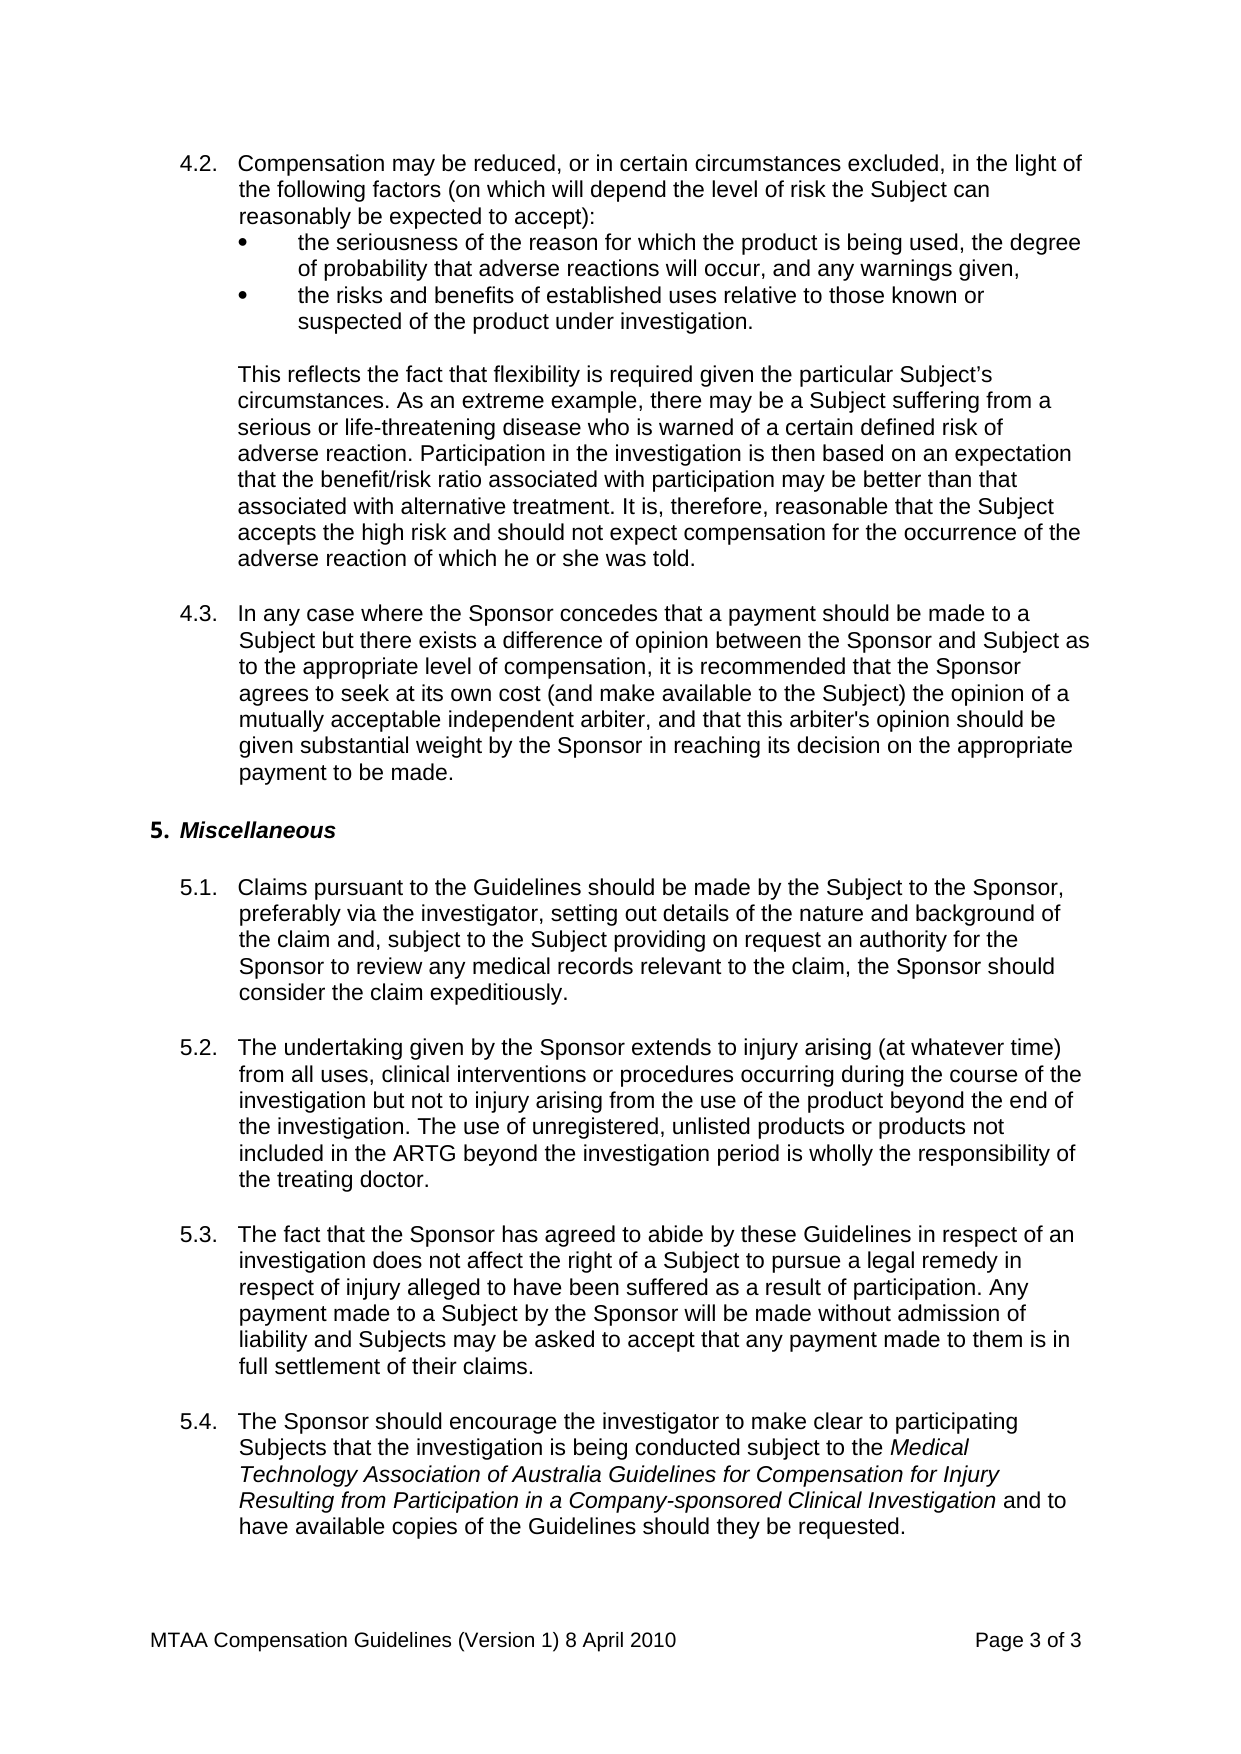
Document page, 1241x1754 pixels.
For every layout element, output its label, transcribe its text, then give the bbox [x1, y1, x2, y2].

list Claims pursuant to the Guidelines should be made by the Subject to the Sponsor, preferably via the investigator, setting out details of the nature and background of the claim and, subject to the Subject providing on request an authority for the Sponsor to review any medical records relevant to the claim, the Sponsor should consider the claim expeditiously. [179, 874, 1090, 1034]
list the risks and benefits of established uses relative to those known or suspected of the product under investigation. [239, 282, 1090, 334]
text This reflects the fact that flexibility is required given the particular Subject’s circumstances. As an extreme example, there may be a Subject suffering from a serious or life-threatening disease who is warned of a certain defined risk of adverse reaction. Participation in the investigation is then based on an expectation that the benefit/risk ratio associated with participation may be better than that associated with alternative treatment. It is, therefore, reasonable that the Subject accepts the high risk and should not expect compensation for the occurrence of the adverse reaction of which he or she was told. [237, 334, 1090, 600]
list the seriousness of the reason for which the product is being used, the degree of probability that adverse reactions will occur, and any warnings given, [239, 229, 1090, 282]
list Miscellaneous [150, 814, 1090, 874]
list Compensation may be reduced, or in certain circumstances excluded, in the light of the following factors (on which will depend the level of risk the Subject can reasonably be expected to accept): [179, 150, 1090, 229]
list The fact that the Sponsor has agreed to abide by these Guidelines in respect of an investigation does not affect the right of a Subject to pursue a legal remedy in respect of injury alleged to have been suffered as a result of participation. Any payment made to a Subject by the Sponsor will be made without admission of liability and Subjects may be asked to accept that any payment made to them is in full settlement of their claims. [179, 1221, 1090, 1408]
list The undertaking given by the Sponsor extends to injury arising (at whatever time) from all uses, clinical interventions or procedures occurring during the course of the investigation but not to injury arising from the use of the product beyond the end of the investigation. The use of unregistered, unlisted products or products not included in the ARTG beyond the investigation period is wholly the responsibility of the treating doctor. [179, 1034, 1090, 1221]
list In any case where the Sponsor concedes that a payment should be made to a Subject but there exists a difference of opinion between the Sponsor and Subject as to the appropriate level of compensation, it is recommended that the Sponsor agrees to seek at its own cost (and make available to the Subject) the opinion of a mutually acceptable independent arbiter, and that this arbiter's opinion should be given substantial weight by the Sponsor in reaching its decision on the appropriate payment to be made. [179, 600, 1090, 814]
list The Sponsor should encourage the investigator to make clear to participating Subjects that the investigation is being conducted subject to the Medical Technology Association of Australia Guidelines for Compensation for Injury Resulting from Participation in a Company-sponsored Clinical Investigation and to have available copies of the Guidelines should they be requested. [179, 1408, 1090, 1540]
